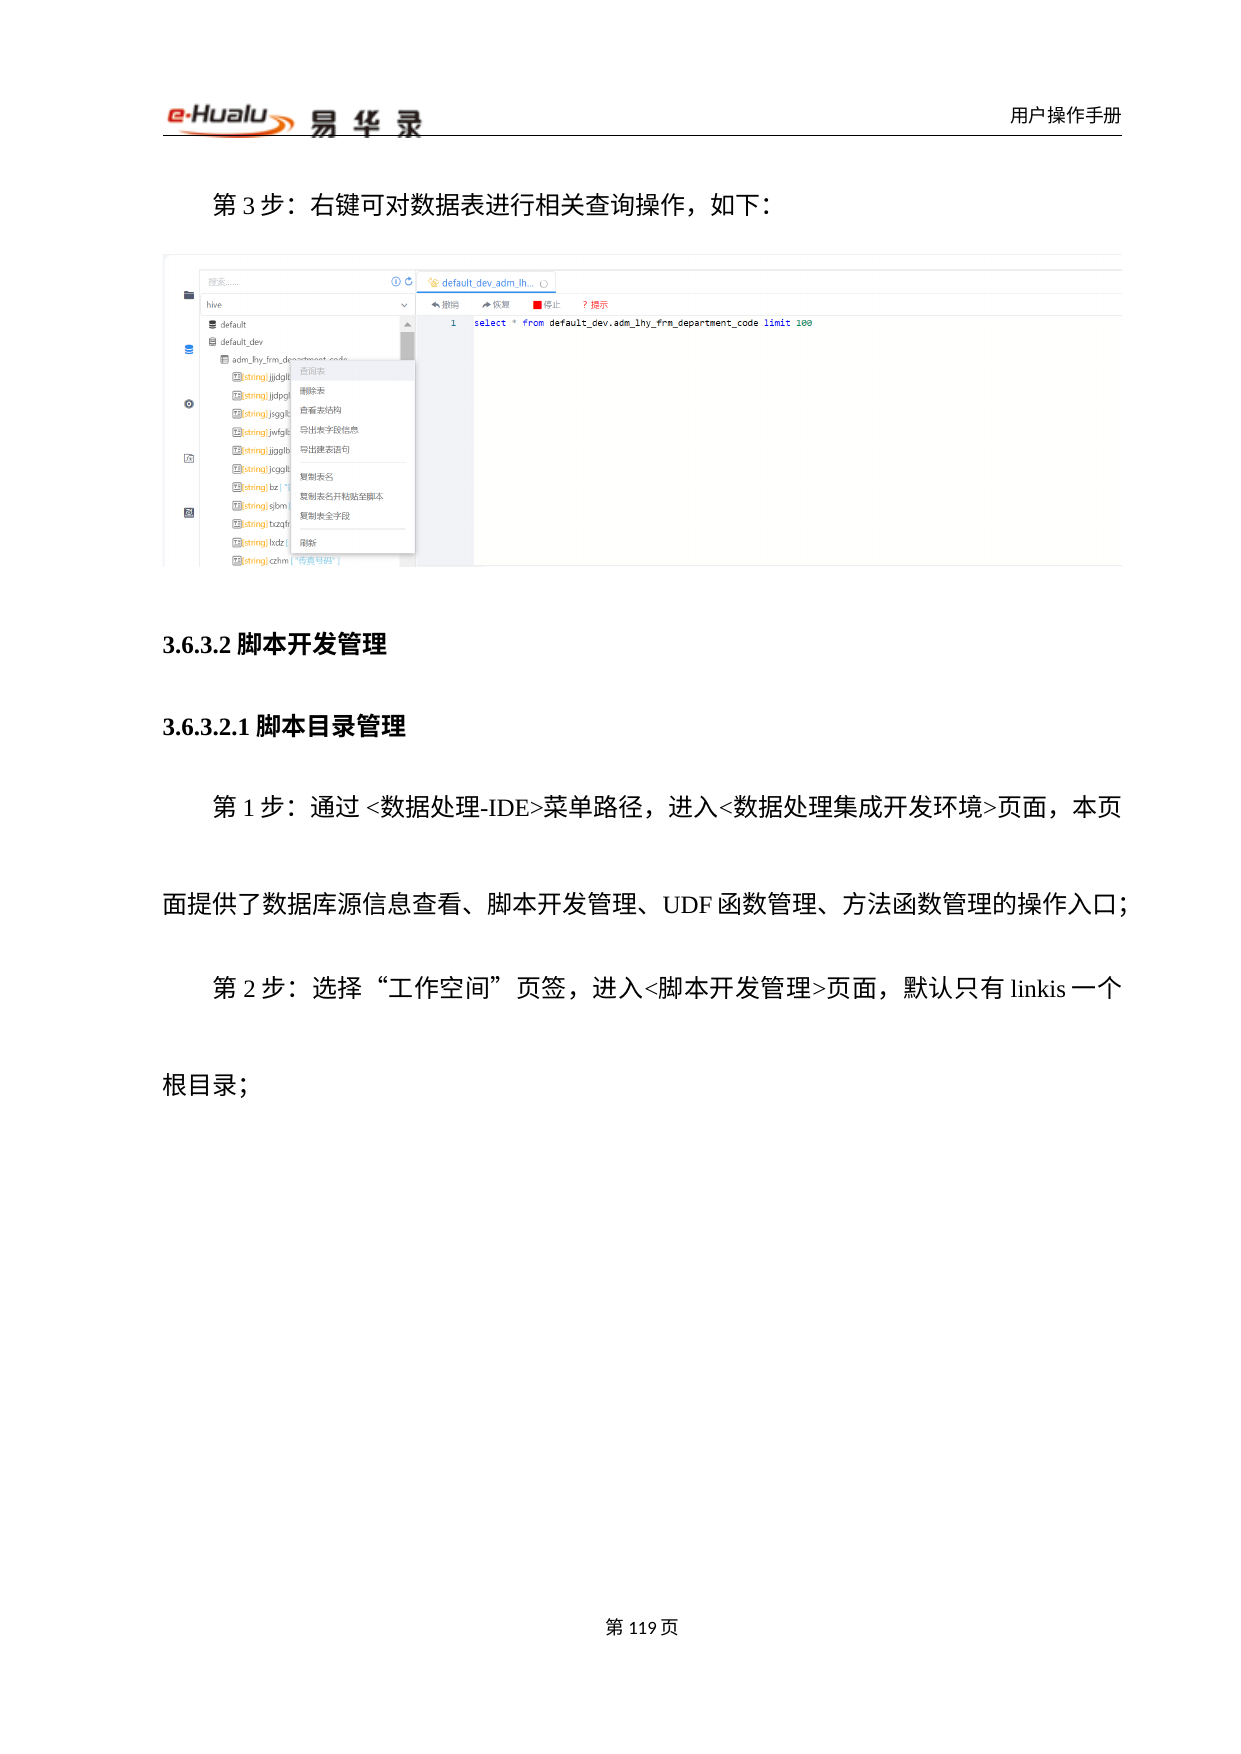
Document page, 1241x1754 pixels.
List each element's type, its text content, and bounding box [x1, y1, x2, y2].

text 第1步：通过 <数据处理-IDE>菜单路径，进入<数据处理集成开发环境>页面，本页面提供了数据库源信息查看、脚本开发管理、UDF函数管理、方法函数管理的操作入口； [162, 773, 1122, 936]
picture [162, 254, 1123, 567]
text 第2步：选择“工作空间”页签，进入<脚本开发管理>页面，默认只有linkis一个根目录； [162, 954, 1122, 1116]
subtitle 脚本开发管理 [162, 611, 1122, 676]
subtitle 脚本目录管理 [162, 692, 1122, 757]
picture [162, 100, 435, 138]
text 第3步：右键可对数据表进行相关查询操作，如下： [162, 171, 1122, 236]
